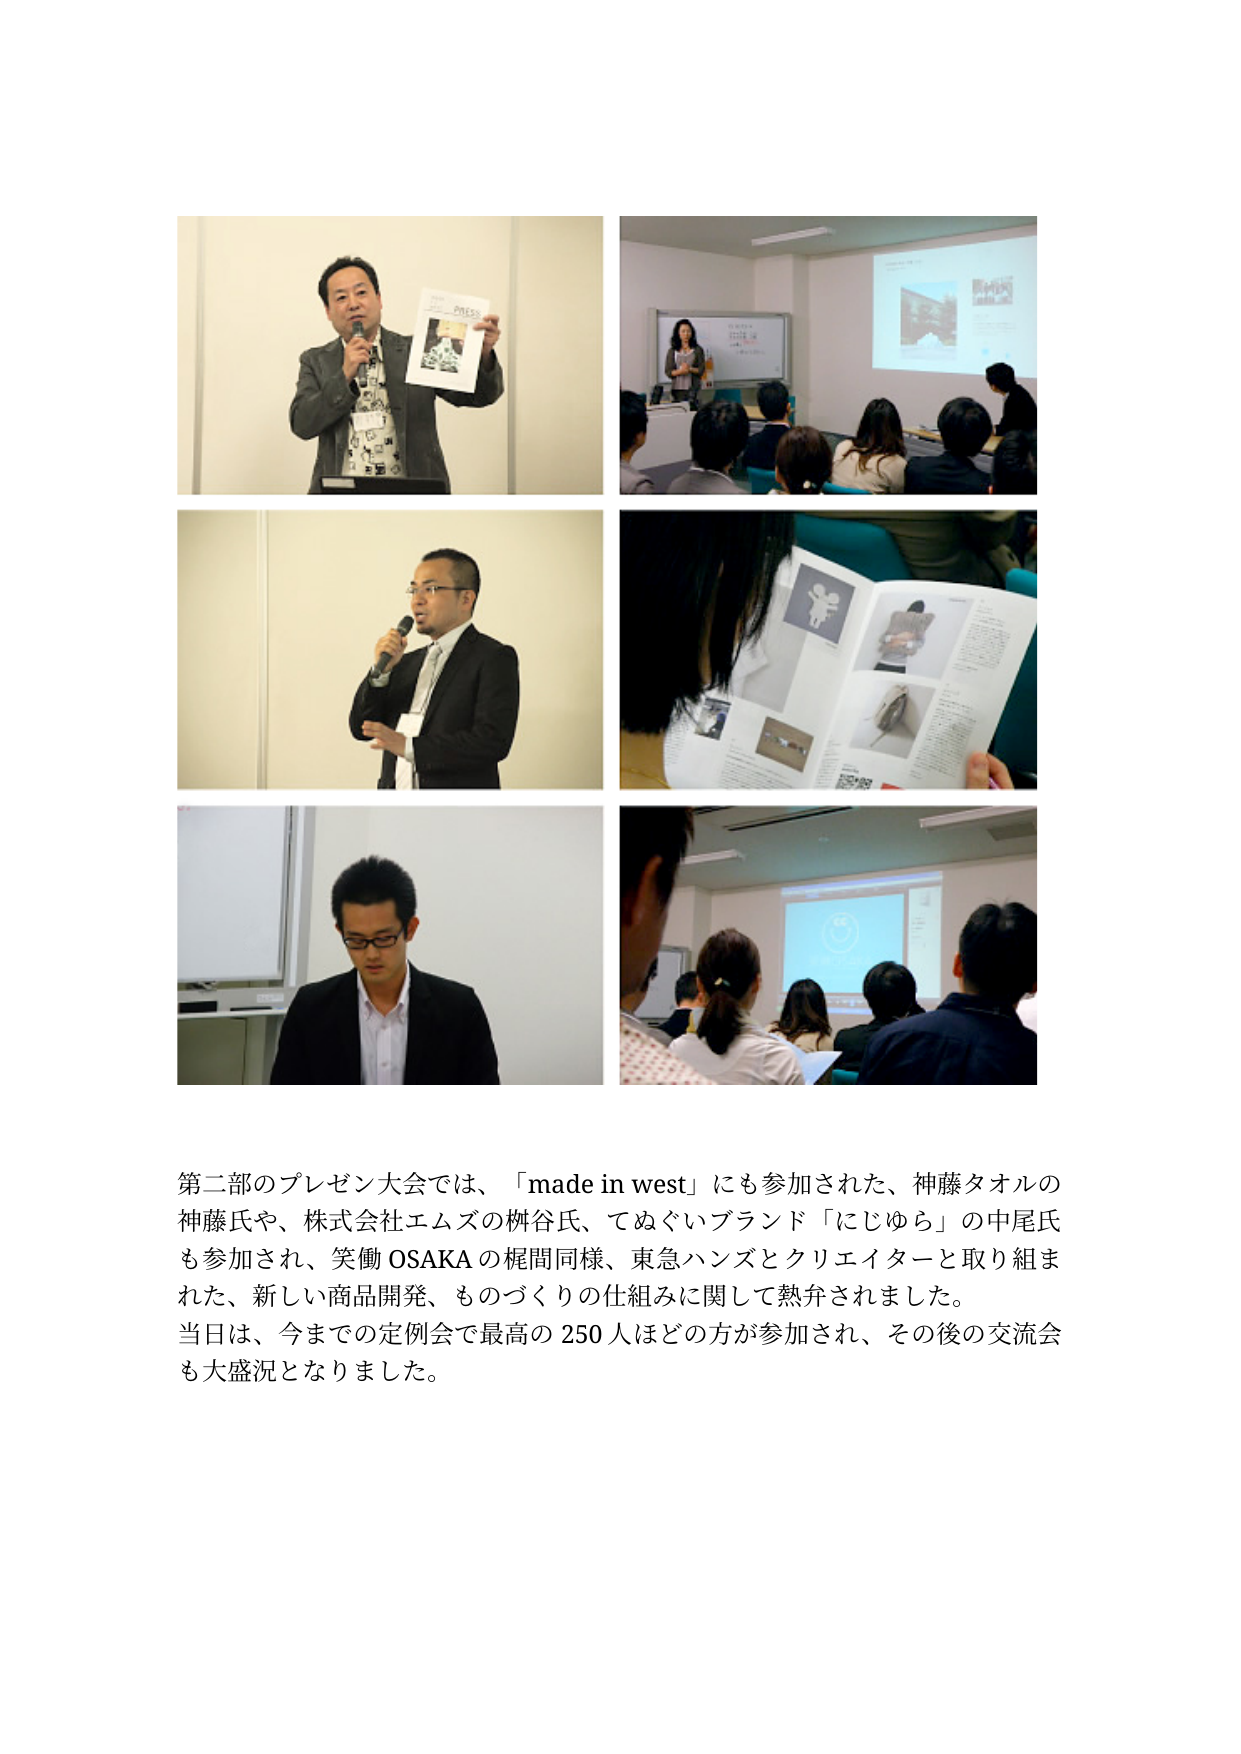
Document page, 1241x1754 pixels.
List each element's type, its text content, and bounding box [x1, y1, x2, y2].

text 第二部のプレゼン大会では、「made in west」にも参加された、神藤タオルの神藤氏や、株式会社エムズの桝谷氏、てぬぐいブランド「にじゆら」の中尾氏も参加され、笑働OSAKAの梶間同様、東急ハンズとクリエイターと取り組まれた、新しい商品開発、ものづくりの仕組みに関して熱弁されました。 当日は、今までの定例会で最高の250人ほどの方が参加され、その後の交流会も大盛況となりました。 [177, 1164, 1063, 1389]
picture [177, 216, 1038, 1085]
